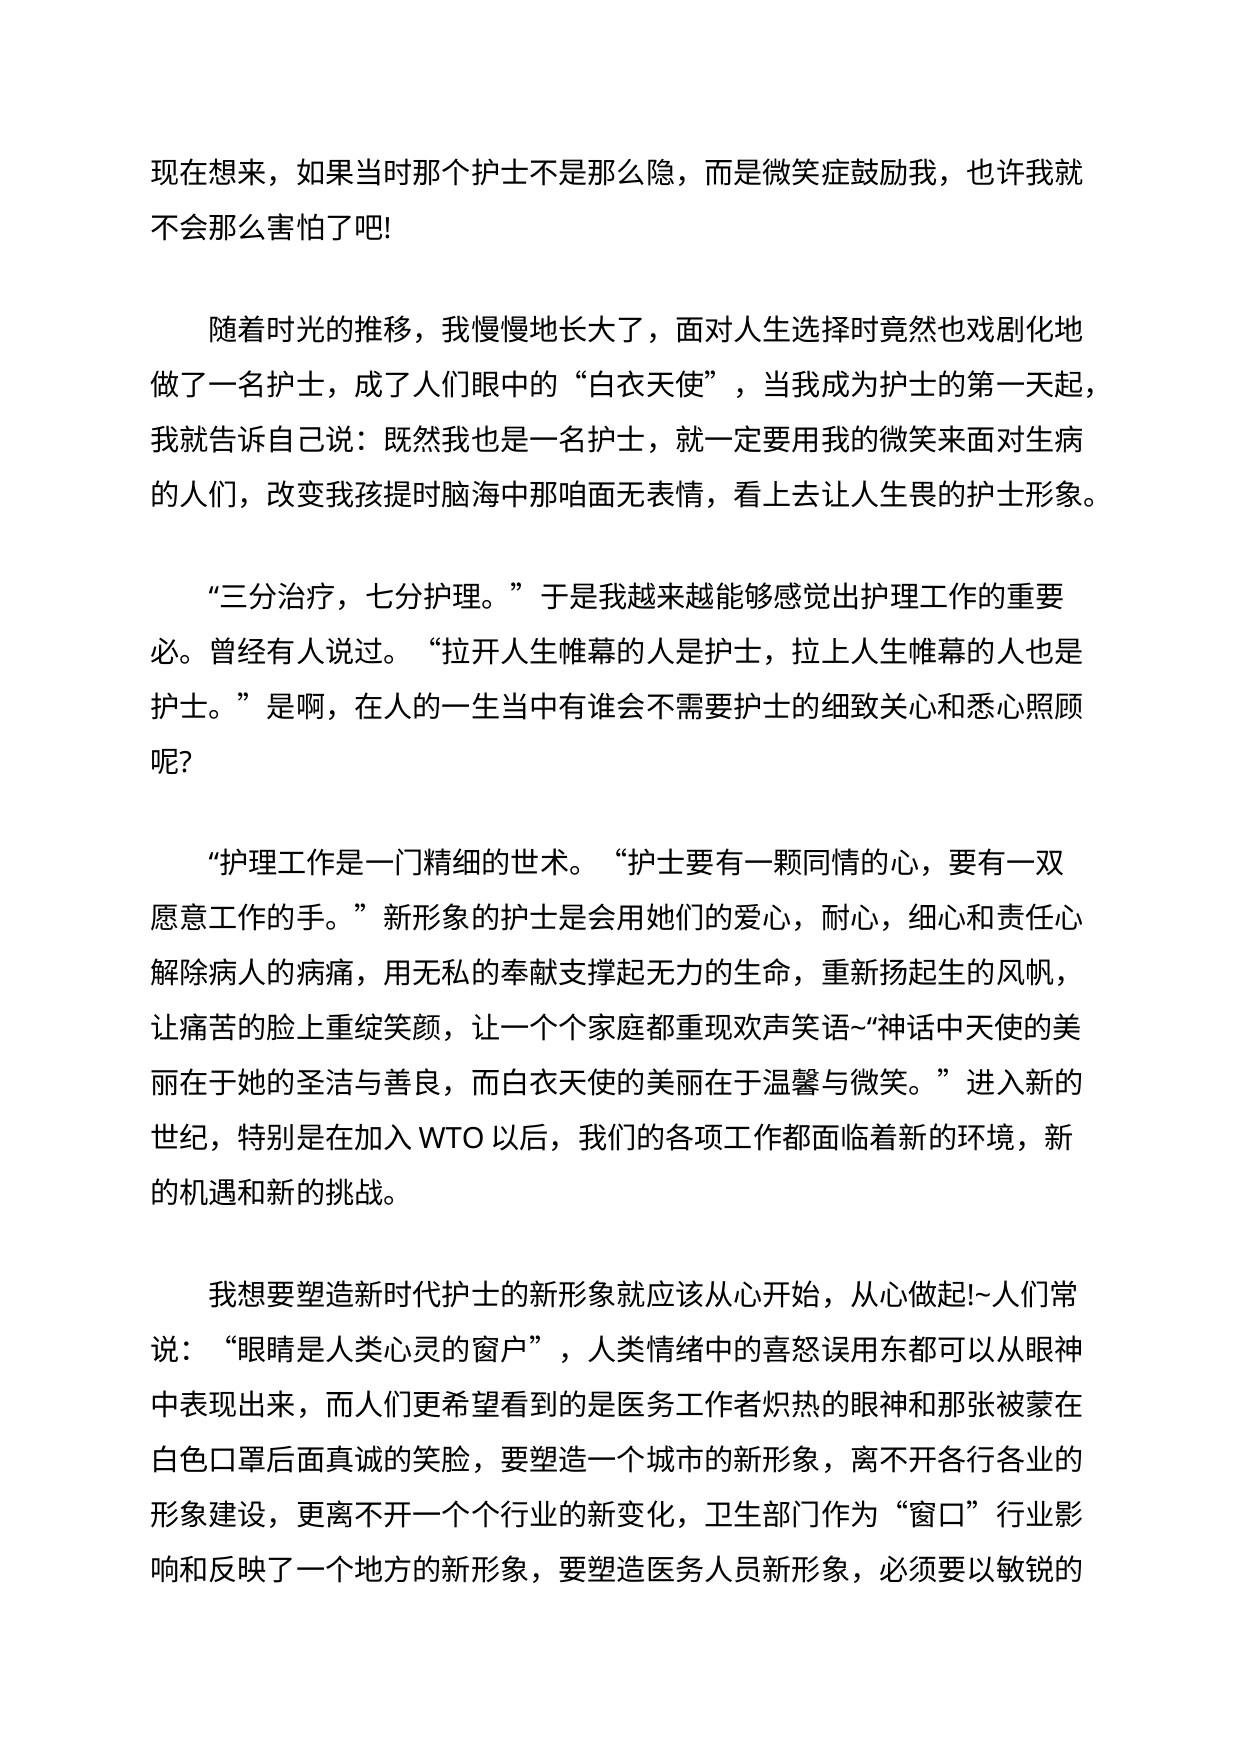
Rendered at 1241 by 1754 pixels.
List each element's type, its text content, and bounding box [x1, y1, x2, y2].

text “三分治疗，七分护理。”于是我越来越能够感觉出护理工作的重要必。曾经有人说过。“拉开人生帷幕的人是护士，拉上人生帷幕的人也是护士。”是啊，在人的一生当中有谁会不需要护士的细致关心和悉心照顾呢? [150, 573, 1090, 781]
text 随着时光的推移，我慢慢地长大了，面对人生选择时竟然也戏剧化地做了一名护士，成了人们眼中的“白衣天使”，当我成为护士的第一天起，我就告诉自己说：既然我也是一名护士，就一定要用我的微笑来面对生病的人们，改变我孩提时脑海中那咱面无表情，看上去让人生畏的护士形象。 [150, 307, 1090, 514]
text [150, 1272, 1090, 1588]
text “护理工作是一门精细的世术。“护士要有一颗同情的心，要有一双愿意工作的手。”新形象的护士是会用她们的爱心，耐心，细心和责任心解除病人的病痛，用无私的奉献支撑起无力的生命，重新扬起生的风帆，让痛苦的脸上重绽笑颜，让一个个家庭都重现欢声笑语~“神话中天使的美丽在于她的圣洁与善良，而白衣天使的美丽在于温馨与微笑。”进入新的世纪，特别是在加入WTO以后，我们的各项工作都面临着新的环境，新的机遇和新的挑战。 [150, 840, 1090, 1212]
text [150, 150, 1090, 247]
